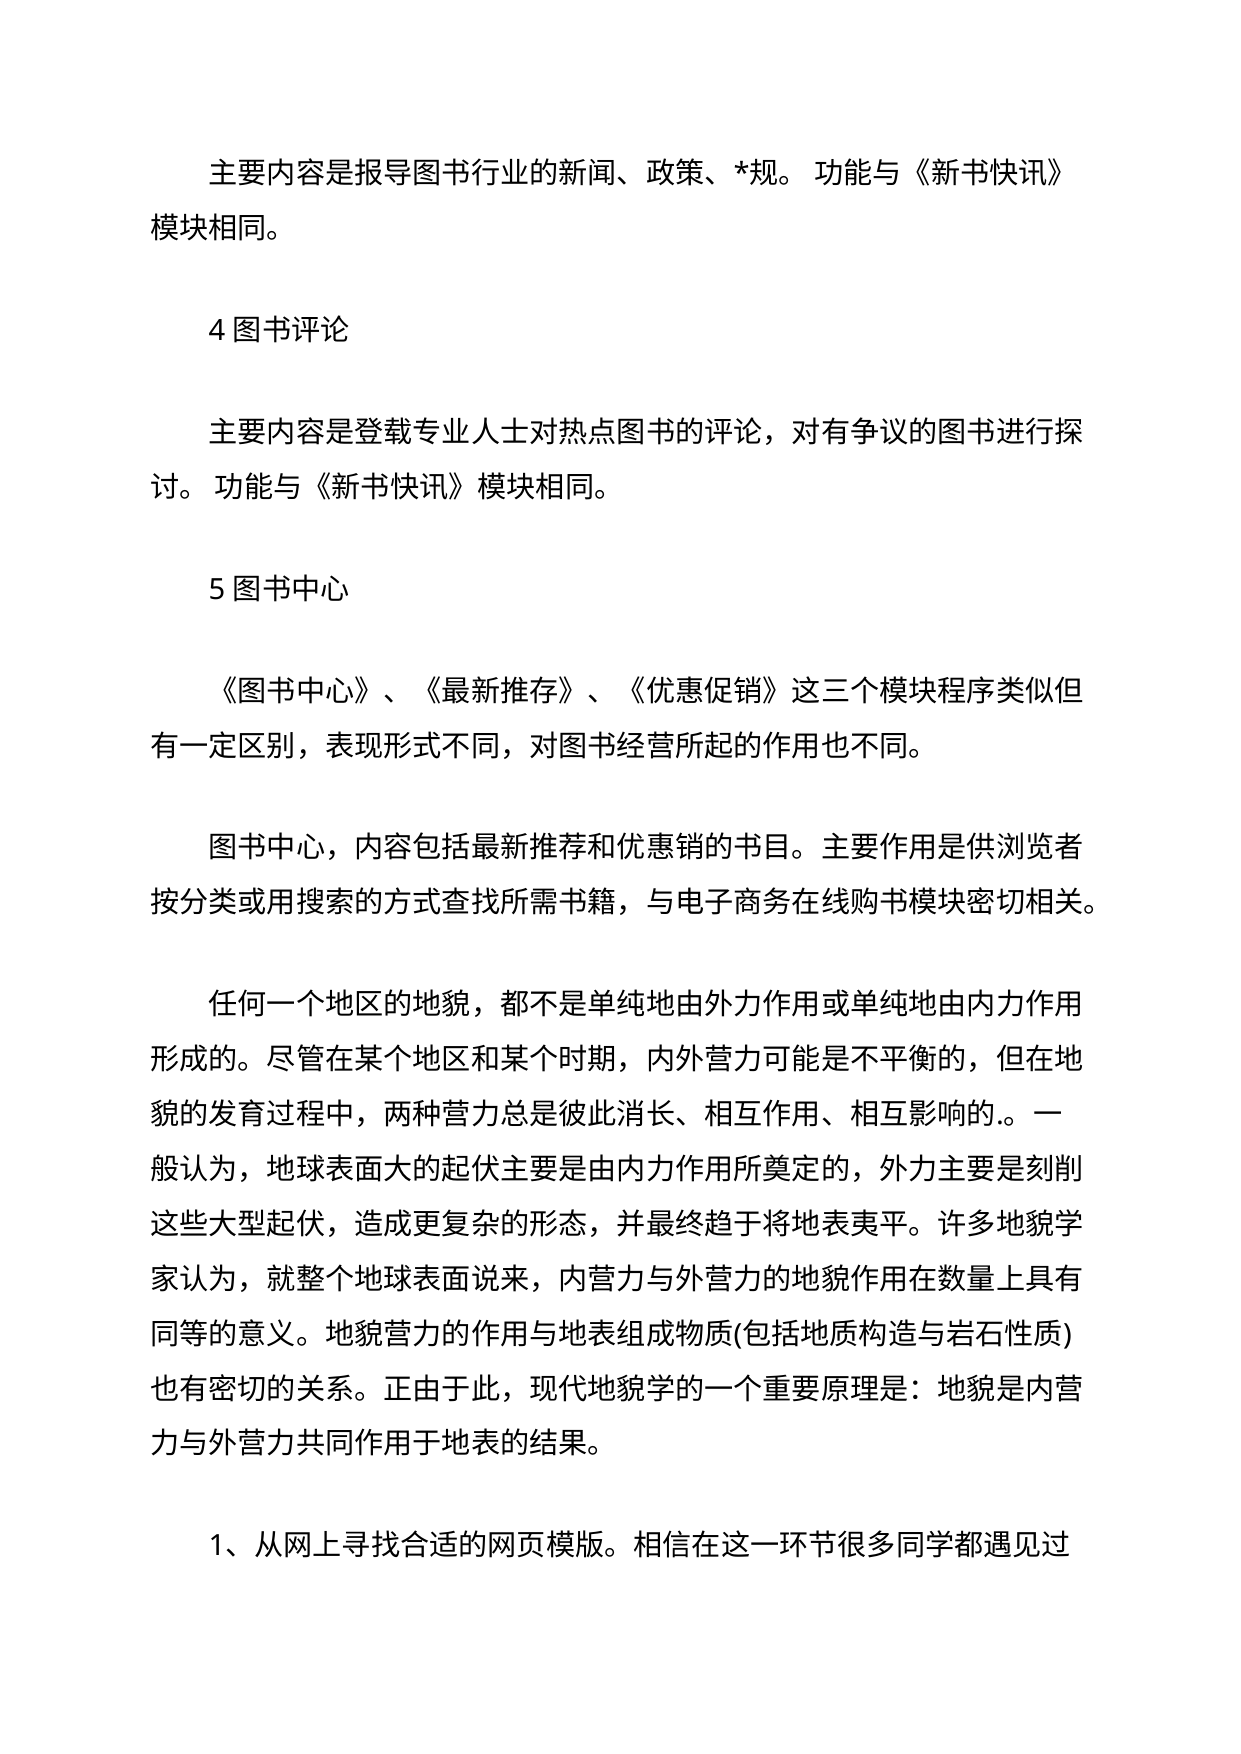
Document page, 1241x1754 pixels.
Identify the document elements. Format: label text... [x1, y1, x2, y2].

text 主要内容是报导图书行业的新闻、政策、*规。 功能与《新书快讯》模块相同。 [150, 150, 1090, 247]
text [150, 1522, 1090, 1564]
text 5 图书中心 [150, 565, 1090, 608]
text 4 图书评论 [150, 307, 1090, 349]
text 图书中心，内容包括最新推荐和优惠销的书目。主要作用是供浏览者按分类或用搜索的方式查找所需书籍，与电子商务在线购书模块密切相关。 [150, 824, 1090, 921]
text 《图书中心》、《最新推存》、《优惠促销》这三个模块程序类似但有一定区别，表现形式不同，对图书经营所起的作用也不同。 [150, 667, 1090, 764]
text 任何一个地区的地貌，都不是单纯地由外力作用或单纯地由内力作用形成的。尽管在某个地区和某个时期，内外营力可能是不平衡的，但在地貌的发育过程中，两种营力总是彼此消长、相互作用、相互影响的.。一般认为，地球表面大的起伏主要是由内力作用所奠定的，外力主要是刻削这些大型起伏，造成更复杂的形态，并最终趋于将地表夷平。许多地貌学家认为，就整个地球表面说来，内营力与外营力的地貌作用在数量上具有同等的意义。地貌营力的作用与地表组成物质(包括地质构造与岩石性质)也有密切的关系。正由于此，现代地貌学的一个重要原理是：地貌是内营力与外营力共同作用于地表的结果。 [150, 981, 1090, 1462]
text 主要内容是登载专业人士对热点图书的评论，对有争议的图书进行探讨。 功能与《新书快讯》模块相同。 [150, 409, 1090, 506]
